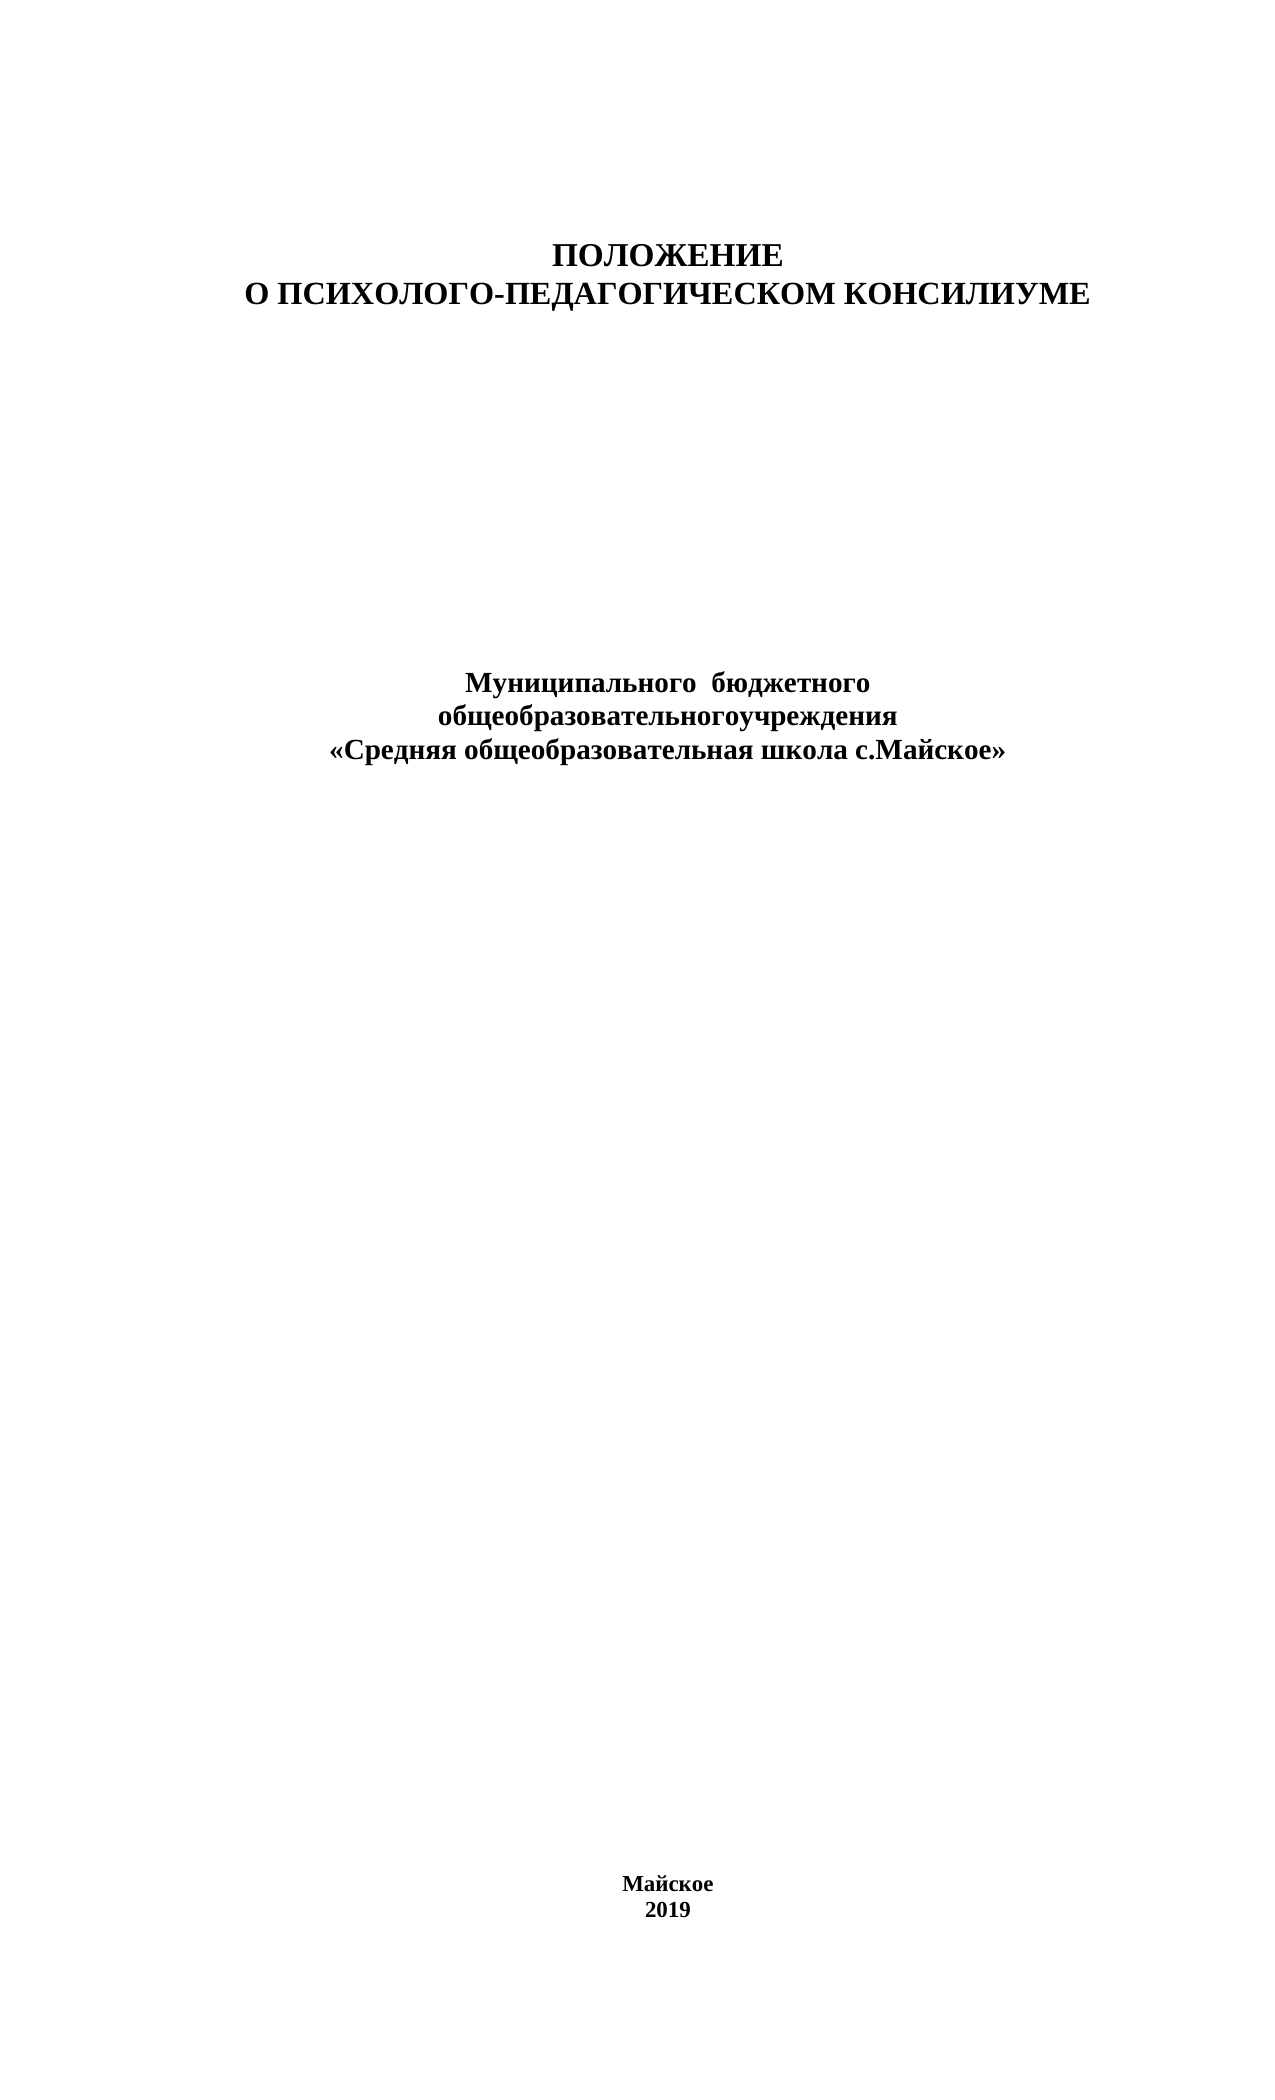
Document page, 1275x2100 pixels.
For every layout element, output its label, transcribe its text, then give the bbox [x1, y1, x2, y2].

text 2019 [150, 1896, 1185, 1922]
text Майское [150, 1870, 1185, 1896]
text Муниципального бюджетного [150, 665, 1185, 698]
text О ПСИХОЛОГО-ПЕДАГОГИЧЕСКОМ КОНСИЛИУМЕ [150, 275, 1185, 312]
text «Средняя общеобразовательная школа с.Майское» [150, 732, 1185, 766]
text общеобразовательногоучреждения [150, 698, 1185, 732]
text ПОЛОЖЕНИЕ [150, 236, 1185, 274]
